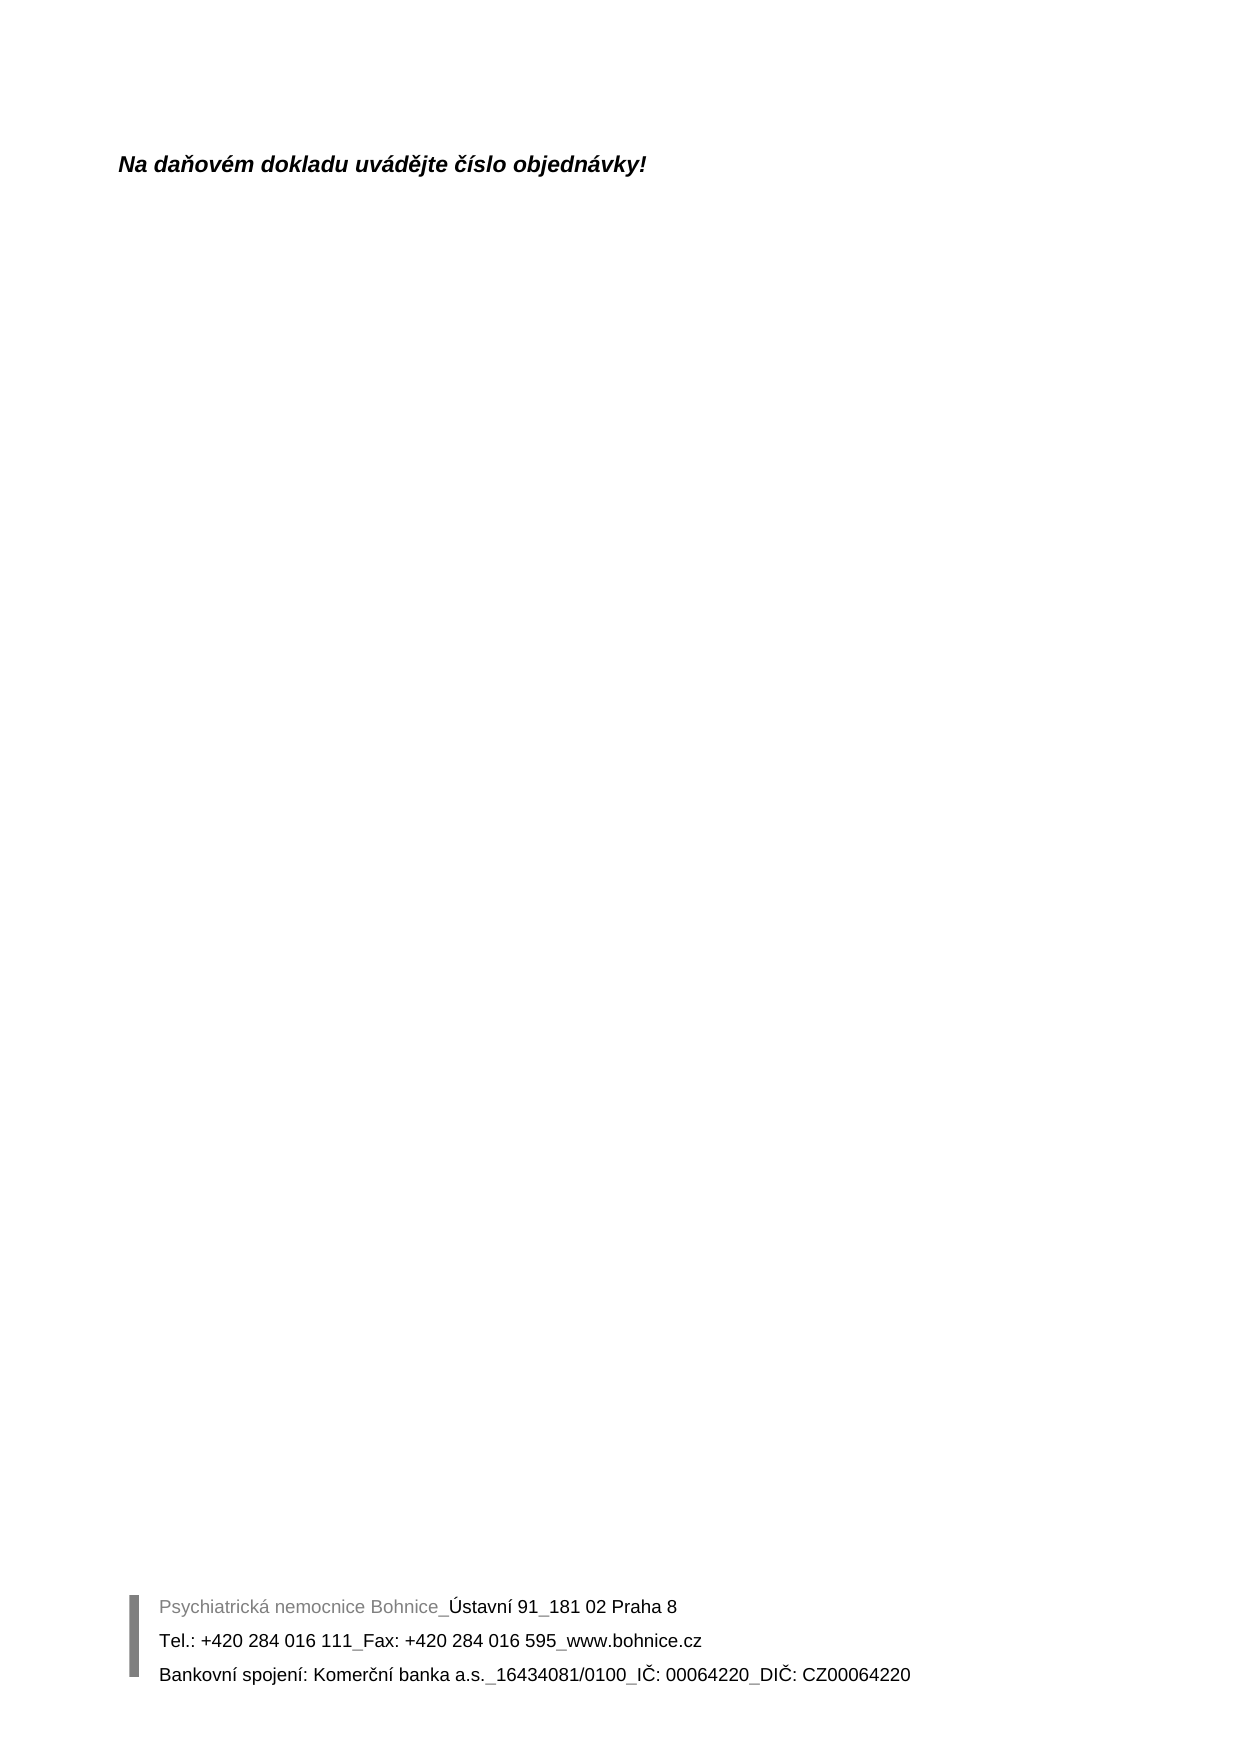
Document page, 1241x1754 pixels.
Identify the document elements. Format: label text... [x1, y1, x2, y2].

picture [129, 1595, 139, 1677]
text Na daňovém dokladu uvádějte číslo objednávky! [118, 151, 1122, 178]
